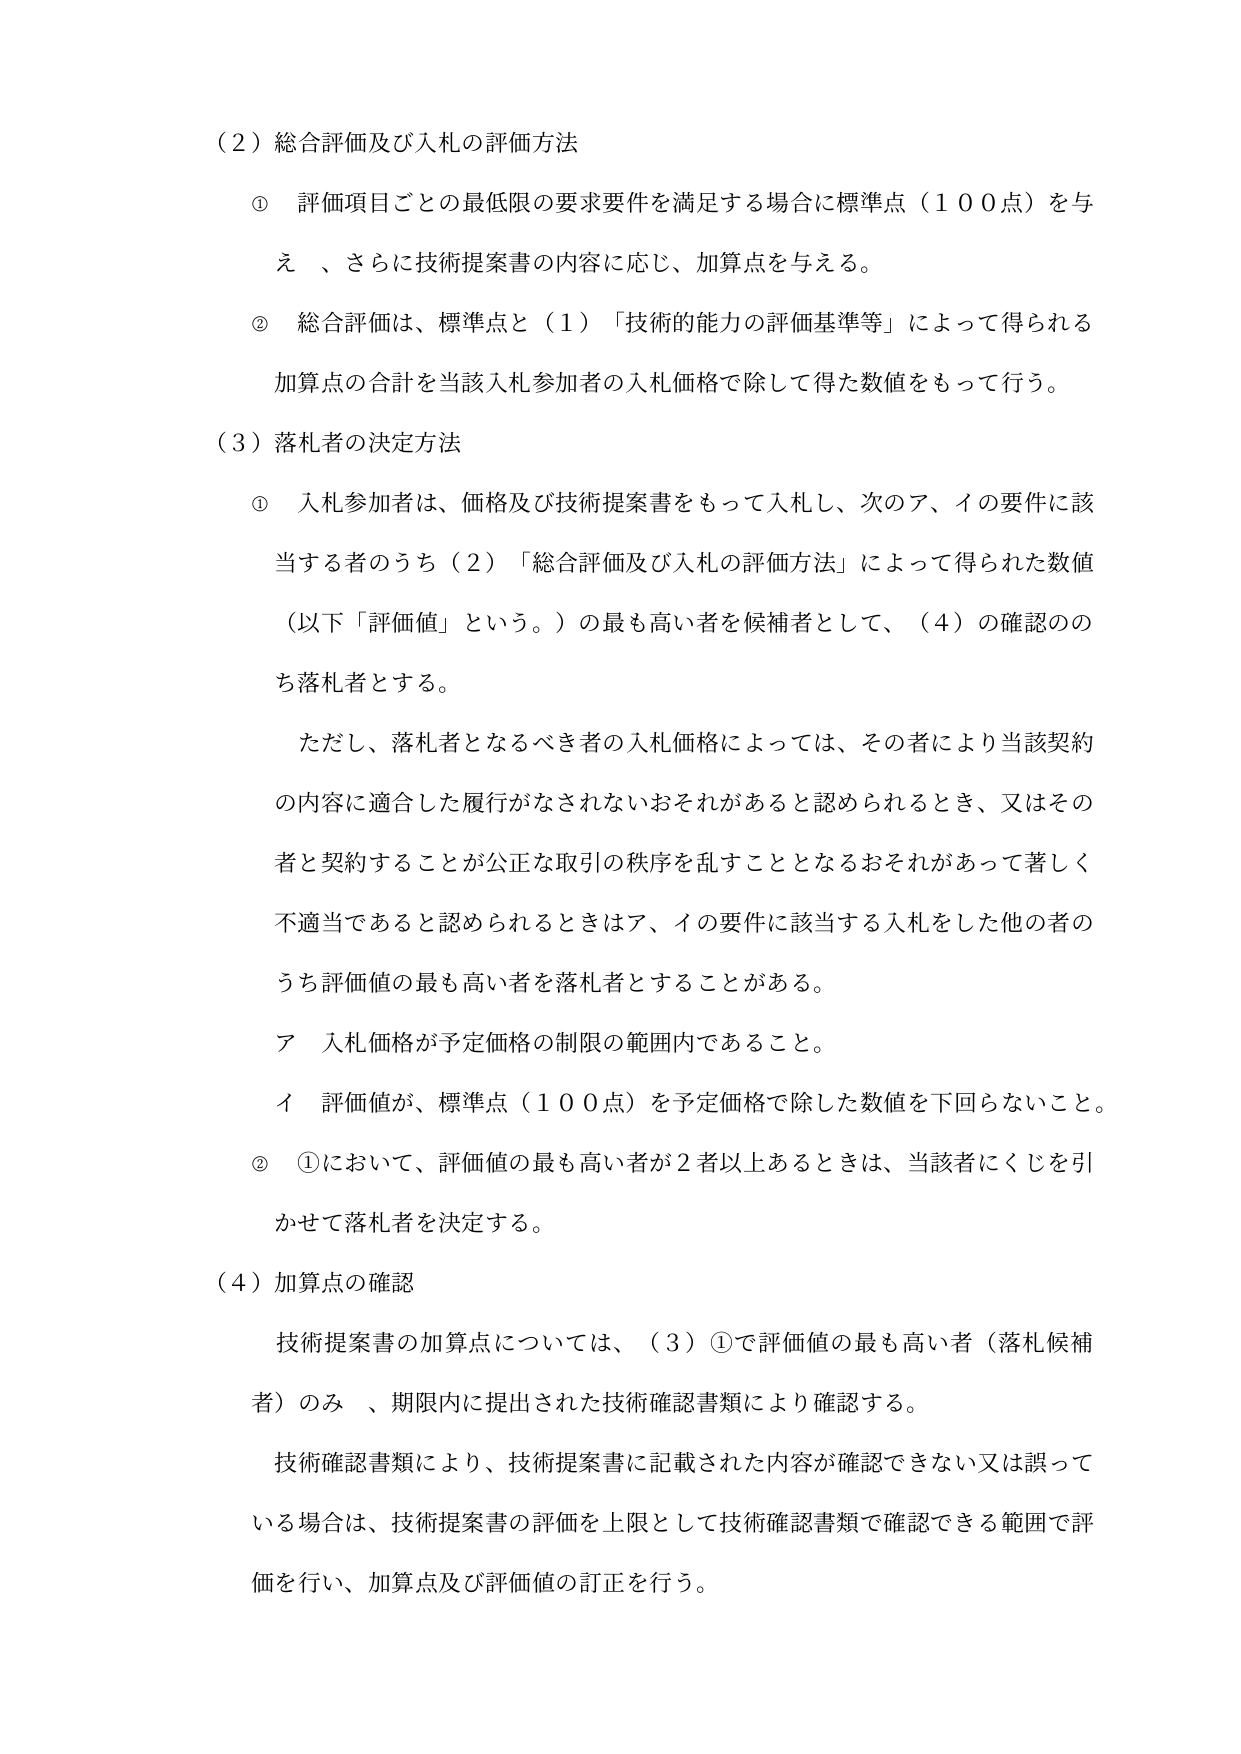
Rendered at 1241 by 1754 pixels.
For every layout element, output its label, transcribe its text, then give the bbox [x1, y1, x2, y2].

text 技術提案書の加算点については、（３）①で評価値の最も高い者（落札候補者）のみ、期限内に提出された技術確認書類により確認する。 [181, 1312, 1095, 1432]
text （３）落札者の決定方法 [157, 412, 1095, 472]
text ア 入札価格が予定価格の制限の範囲内であること。 [157, 1012, 1095, 1072]
text イ 評価値が、標準点（１００点）を予定価格で除した数値を下回らないこと。 [157, 1072, 1095, 1132]
text ② 総合評価は、標準点と（１）「技術的能力の評価基準等」によって得られる加算点の合計を当該入札参加者の入札価格で除して得た数値をもって行う。 [228, 292, 1095, 412]
text 技術確認書類により、技術提案書に記載された内容が確認できない又は誤っている場合は、技術提案書の評価を上限として技術確認書類で確認できる範囲で評価を行い、加算点及び評価値の訂正を行う。 [181, 1432, 1095, 1612]
text ① 評価項目ごとの最低限の要求要件を満足する場合に標準点（１００点）を与え、さらに技術提案書の内容に応じ、加算点を与える。 [228, 172, 1095, 292]
text （４）加算点の確認 [157, 1252, 1095, 1312]
text ただし、落札者となるべき者の入札価格によっては、その者により当該契約の内容に適合した履行がなされないおそれがあると認められるとき、又はその者と契約することが公正な取引の秩序を乱すこととなるおそれがあって著しく不適当であると認められるときはア、イの要件に該当する入札をした他の者のうち評価値の最も高い者を落札者とすることがある。 [251, 712, 1095, 1012]
text ② ①において、評価値の最も高い者が２者以上あるときは、当該者にくじを引かせて落札者を決定する。 [228, 1132, 1095, 1252]
text （２）総合評価及び入札の評価方法 [157, 112, 1095, 172]
text ① 入札参加者は、価格及び技術提案書をもって入札し、次のア、イの要件に該当する者のうち（２）「総合評価及び入札の評価方法」によって得られた数値（以下「評価値」という。）の最も高い者を候補者として、（４）の確認ののち落札者とする。 [228, 472, 1095, 712]
